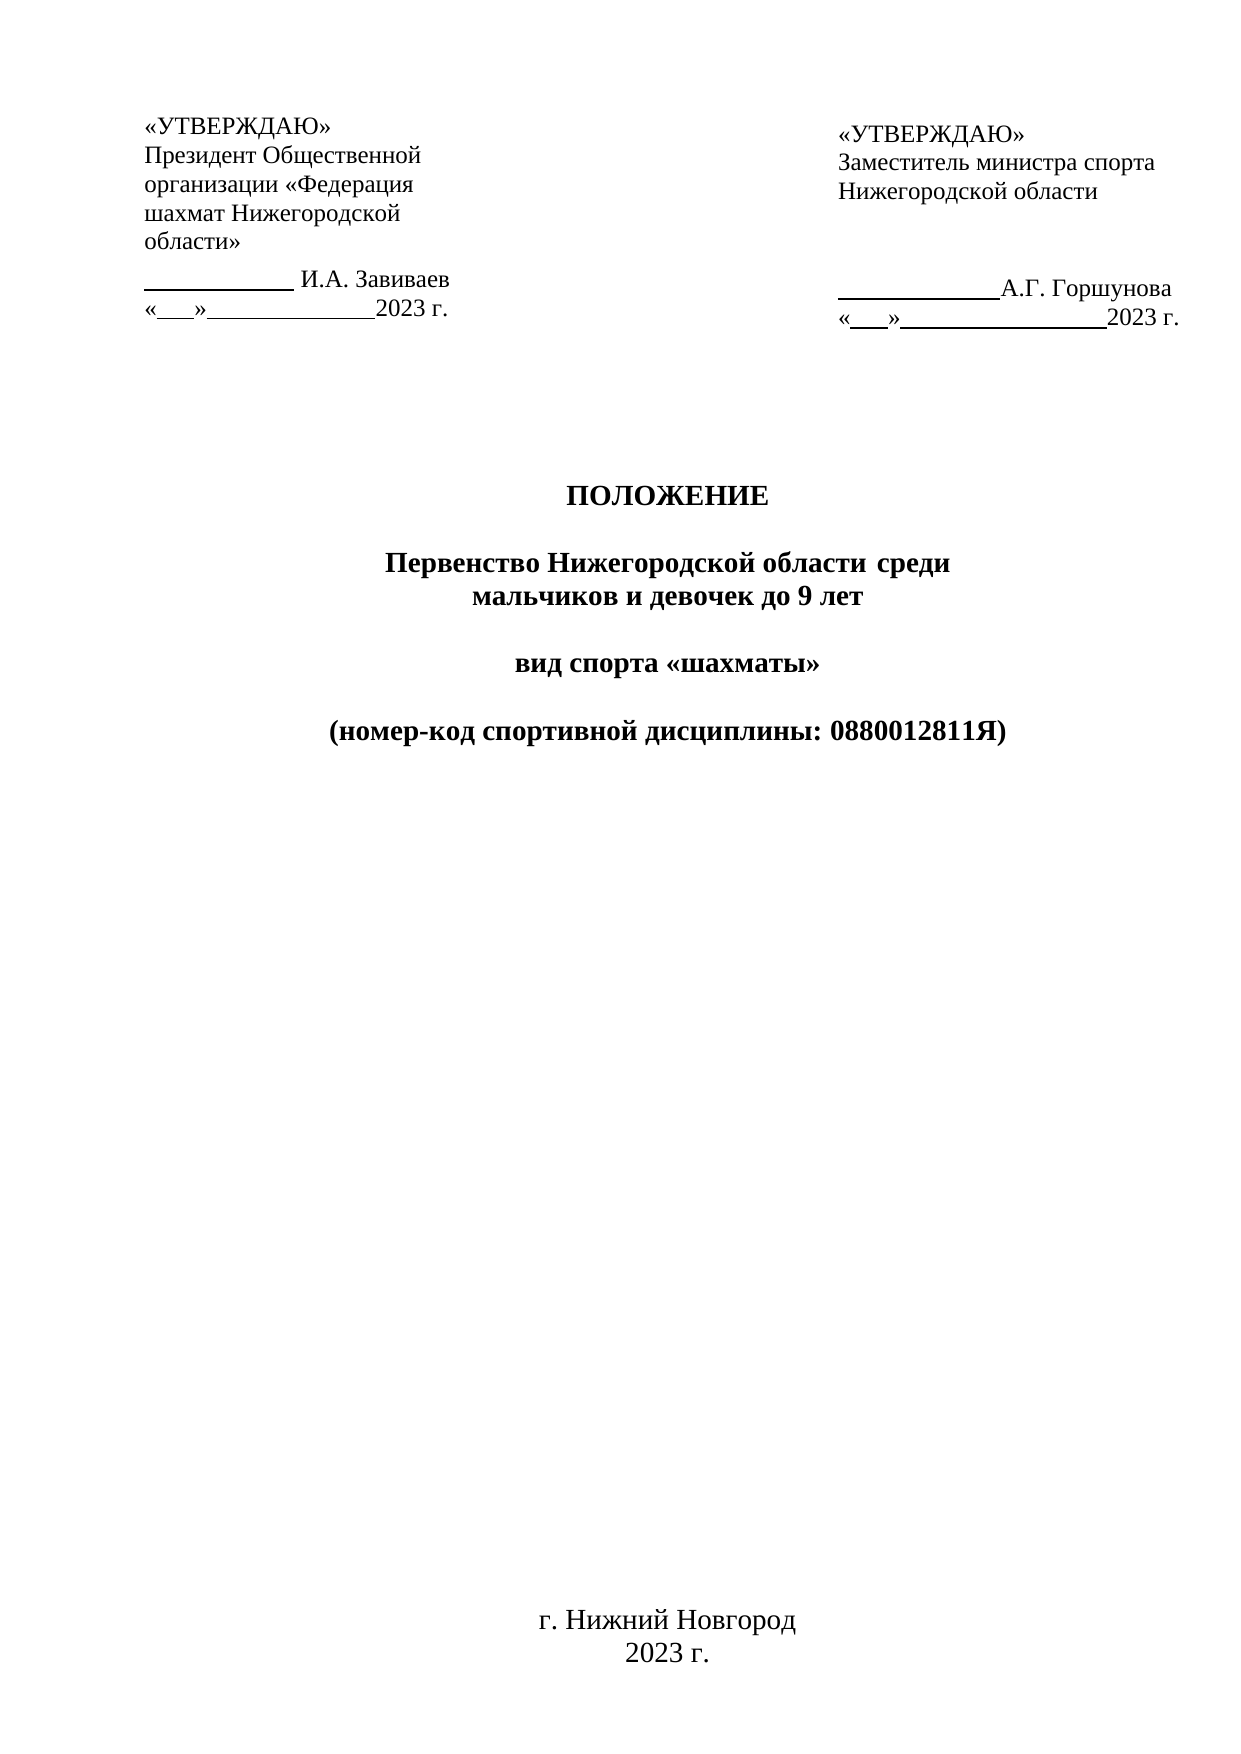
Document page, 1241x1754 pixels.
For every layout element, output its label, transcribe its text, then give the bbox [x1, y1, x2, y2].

text « » 2023 г. [838, 303, 1198, 331]
text г. Нижний Новгород 2023 г. [538, 1602, 796, 1669]
text « » 2023 г. [144, 293, 458, 322]
text вид спорта «шахматы» [327, 646, 1008, 679]
text ПОЛОЖЕНИЕ [327, 478, 1008, 512]
text «УТВЕРЖДАЮ» [838, 119, 1198, 147]
text «УТВЕРЖДАЮ» [144, 111, 426, 140]
text (номер-код спортивной дисциплины: 0880012811Я) [327, 713, 1008, 747]
text И.А. Завиваев [144, 264, 458, 293]
text Первенство Нижегородской области среди мальчиков и девочек до 9 лет [327, 545, 1008, 612]
text А.Г. Горшунова [838, 274, 1198, 303]
text Президент Общественной организации «Федерация шахмат Нижегородской области» [144, 140, 423, 255]
text Заместитель министра спорта Нижегородской области [838, 147, 1157, 205]
